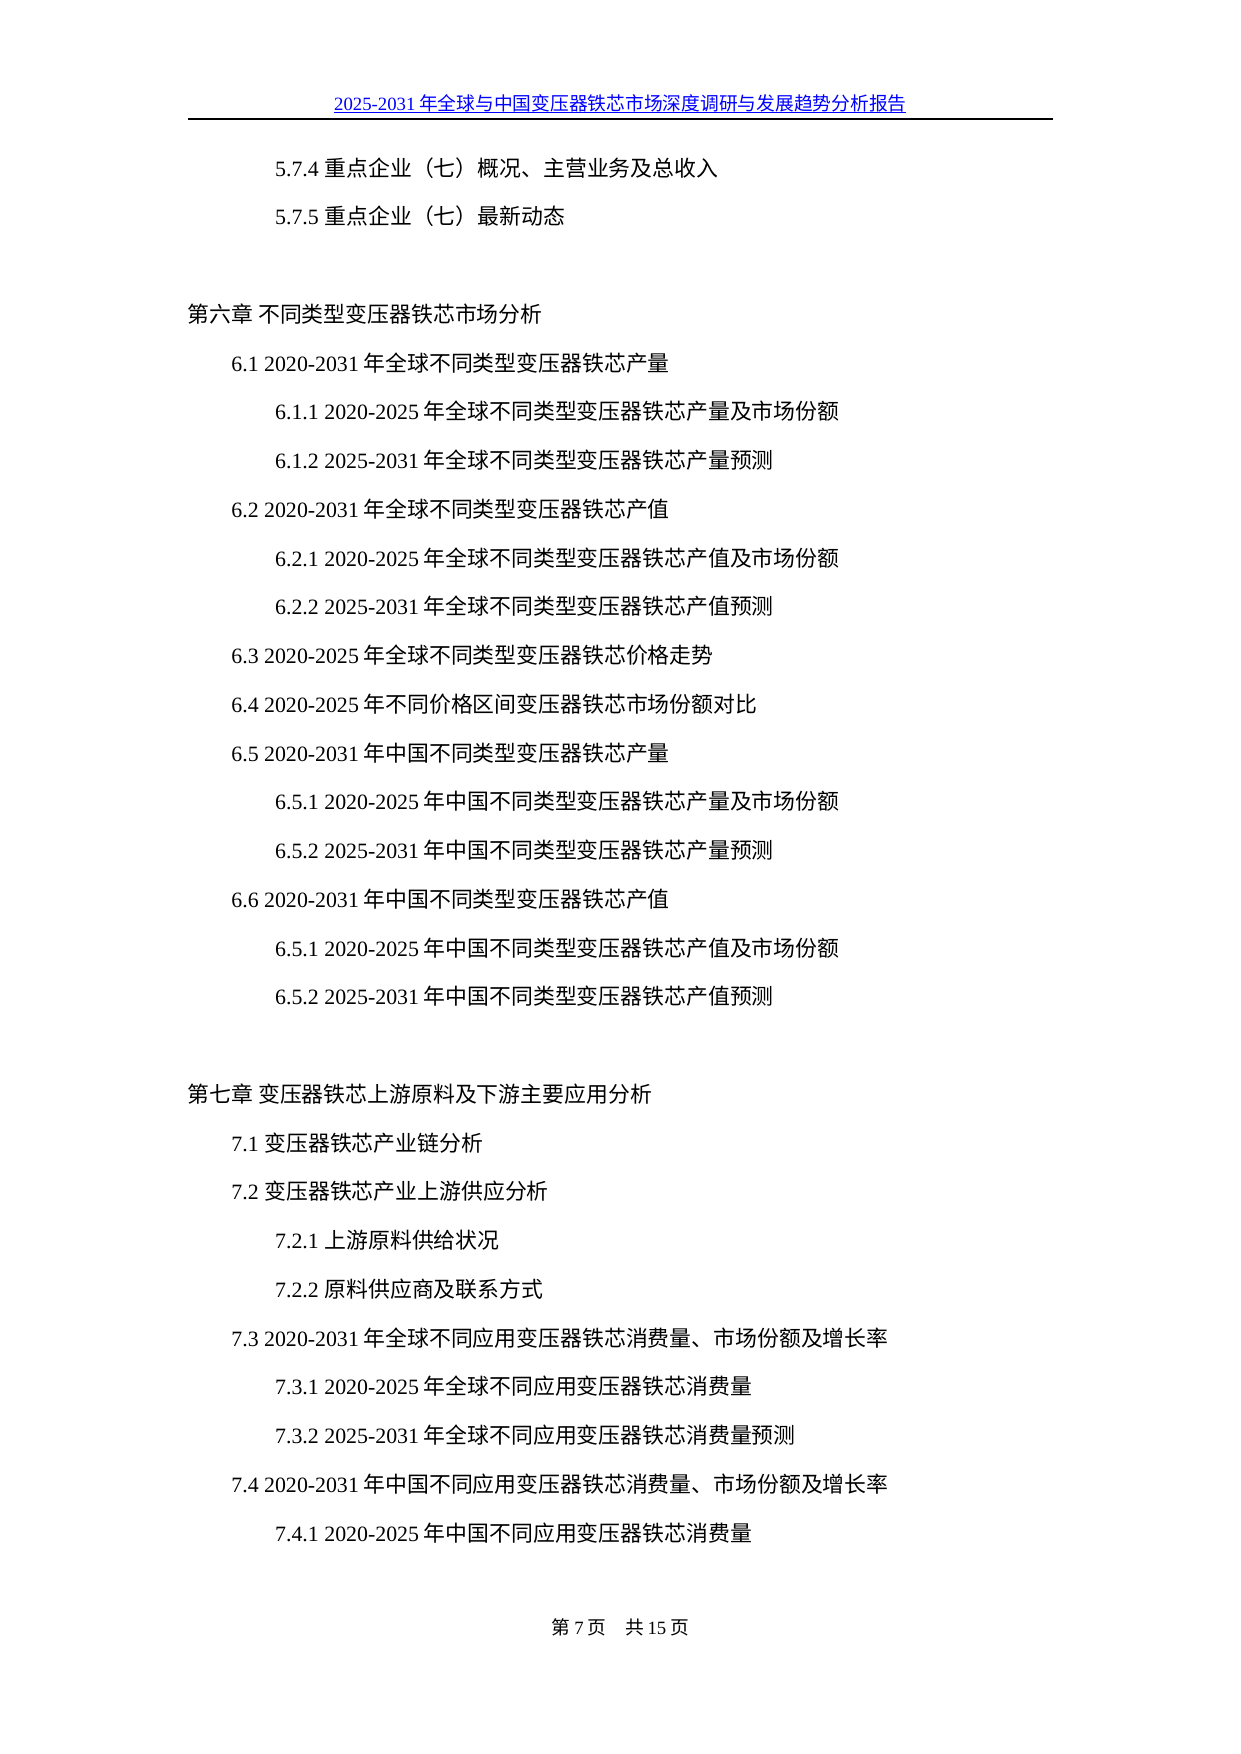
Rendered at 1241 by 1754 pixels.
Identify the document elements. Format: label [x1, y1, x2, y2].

text [187, 150, 1053, 1548]
